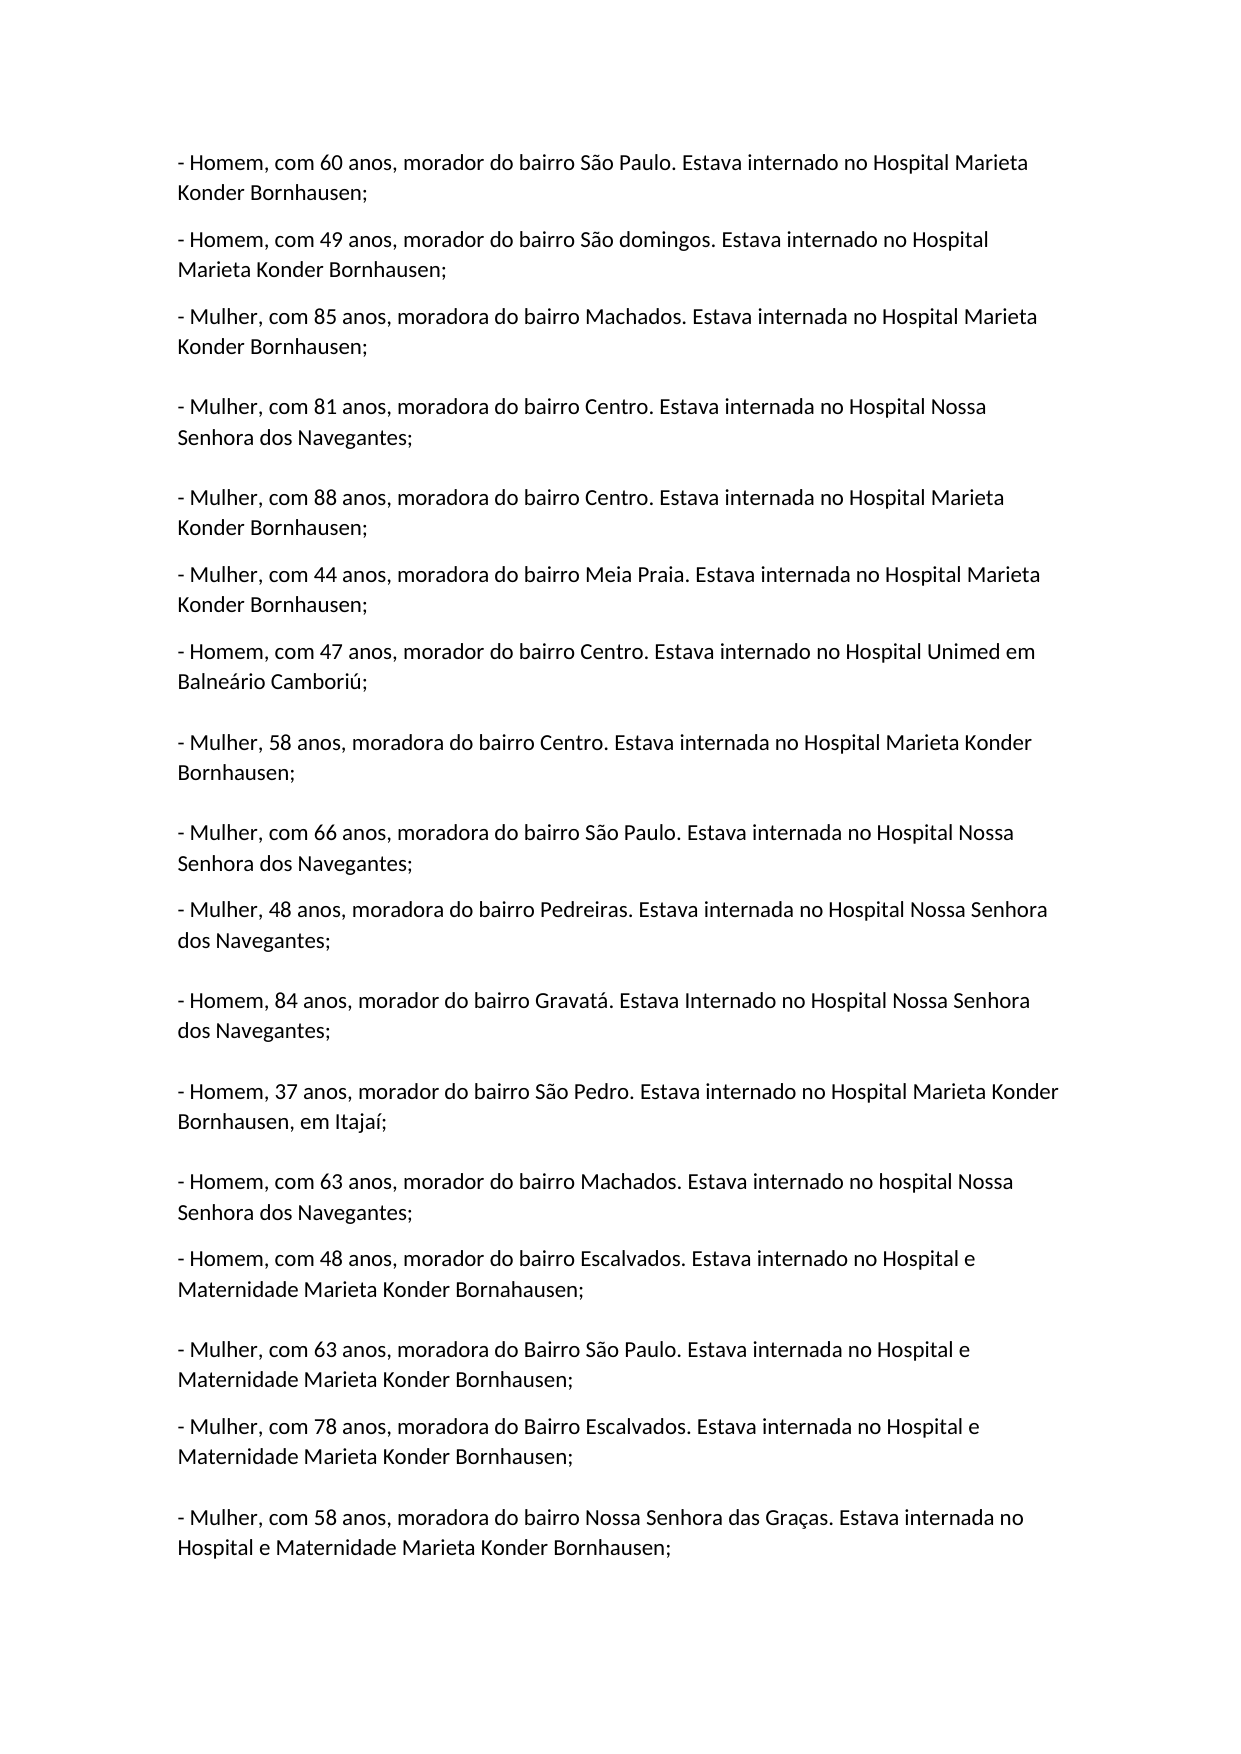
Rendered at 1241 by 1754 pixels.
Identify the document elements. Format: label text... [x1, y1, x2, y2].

text - Homem, com 48 anos, morador do bairro Escalvados. Estava internado no Hospital e Maternidade Marieta Konder Bornahausen; - Mulher, com 63 anos, moradora do Bairro São Paulo. Estava internada no Hospital e Maternidade Marieta Konder Bornhausen; [177, 1244, 1063, 1393]
text - Homem, com 49 anos, morador do bairro São domingos. Estava internado no Hospital Marieta Konder Bornhausen; [177, 225, 1063, 283]
text - Mulher, 48 anos, moradora do bairro Pedreiras. Estava internada no Hospital Nossa Senhora dos Navegantes; - Homem, 84 anos, morador do bairro Gravatá. Estava Internado no Hospital Nossa Senhora dos Navegantes; - Homem, 37 anos, morador do bairro São Pedro. Estava internado no Hospital Marieta Konder Bornhausen, em Itajaí; - Homem, com 63 anos, morador do bairro Machados. Estava internado no hospital Nossa Senhora dos Navegantes; [177, 896, 1063, 1226]
text - Mulher, com 85 anos, moradora do bairro Machados. Estava internada no Hospital Marieta Konder Bornhausen; - Mulher, com 81 anos, moradora do bairro Centro. Estava internada no Hospital Nossa Senhora dos Navegantes; - Mulher, com 88 anos, moradora do bairro Centro. Estava internada no Hospital Marieta Konder Bornhausen; [177, 302, 1063, 541]
text - Mulher, com 78 anos, moradora do Bairro Escalvados. Estava internada no Hospital e Maternidade Marieta Konder Bornhausen; - Mulher, com 58 anos, moradora do bairro Nossa Senhora das Graças. Estava internada no Hospital e Maternidade Marieta Konder Bornhausen; [177, 1412, 1063, 1561]
text - Homem, com 47 anos, morador do bairro Centro. Estava internado no Hospital Unimed em Balneário Camboriú; - Mulher, 58 anos, moradora do bairro Centro. Estava internada no Hospital Marieta Konder Bornhausen; - Mulher, com 66 anos, moradora do bairro São Paulo. Estava internada no Hospital Nossa Senhora dos Navegantes; [177, 637, 1063, 877]
text - Mulher, com 44 anos, moradora do bairro Meia Praia. Estava internada no Hospital Marieta Konder Bornhausen; [177, 560, 1063, 618]
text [177, 148, 1063, 206]
